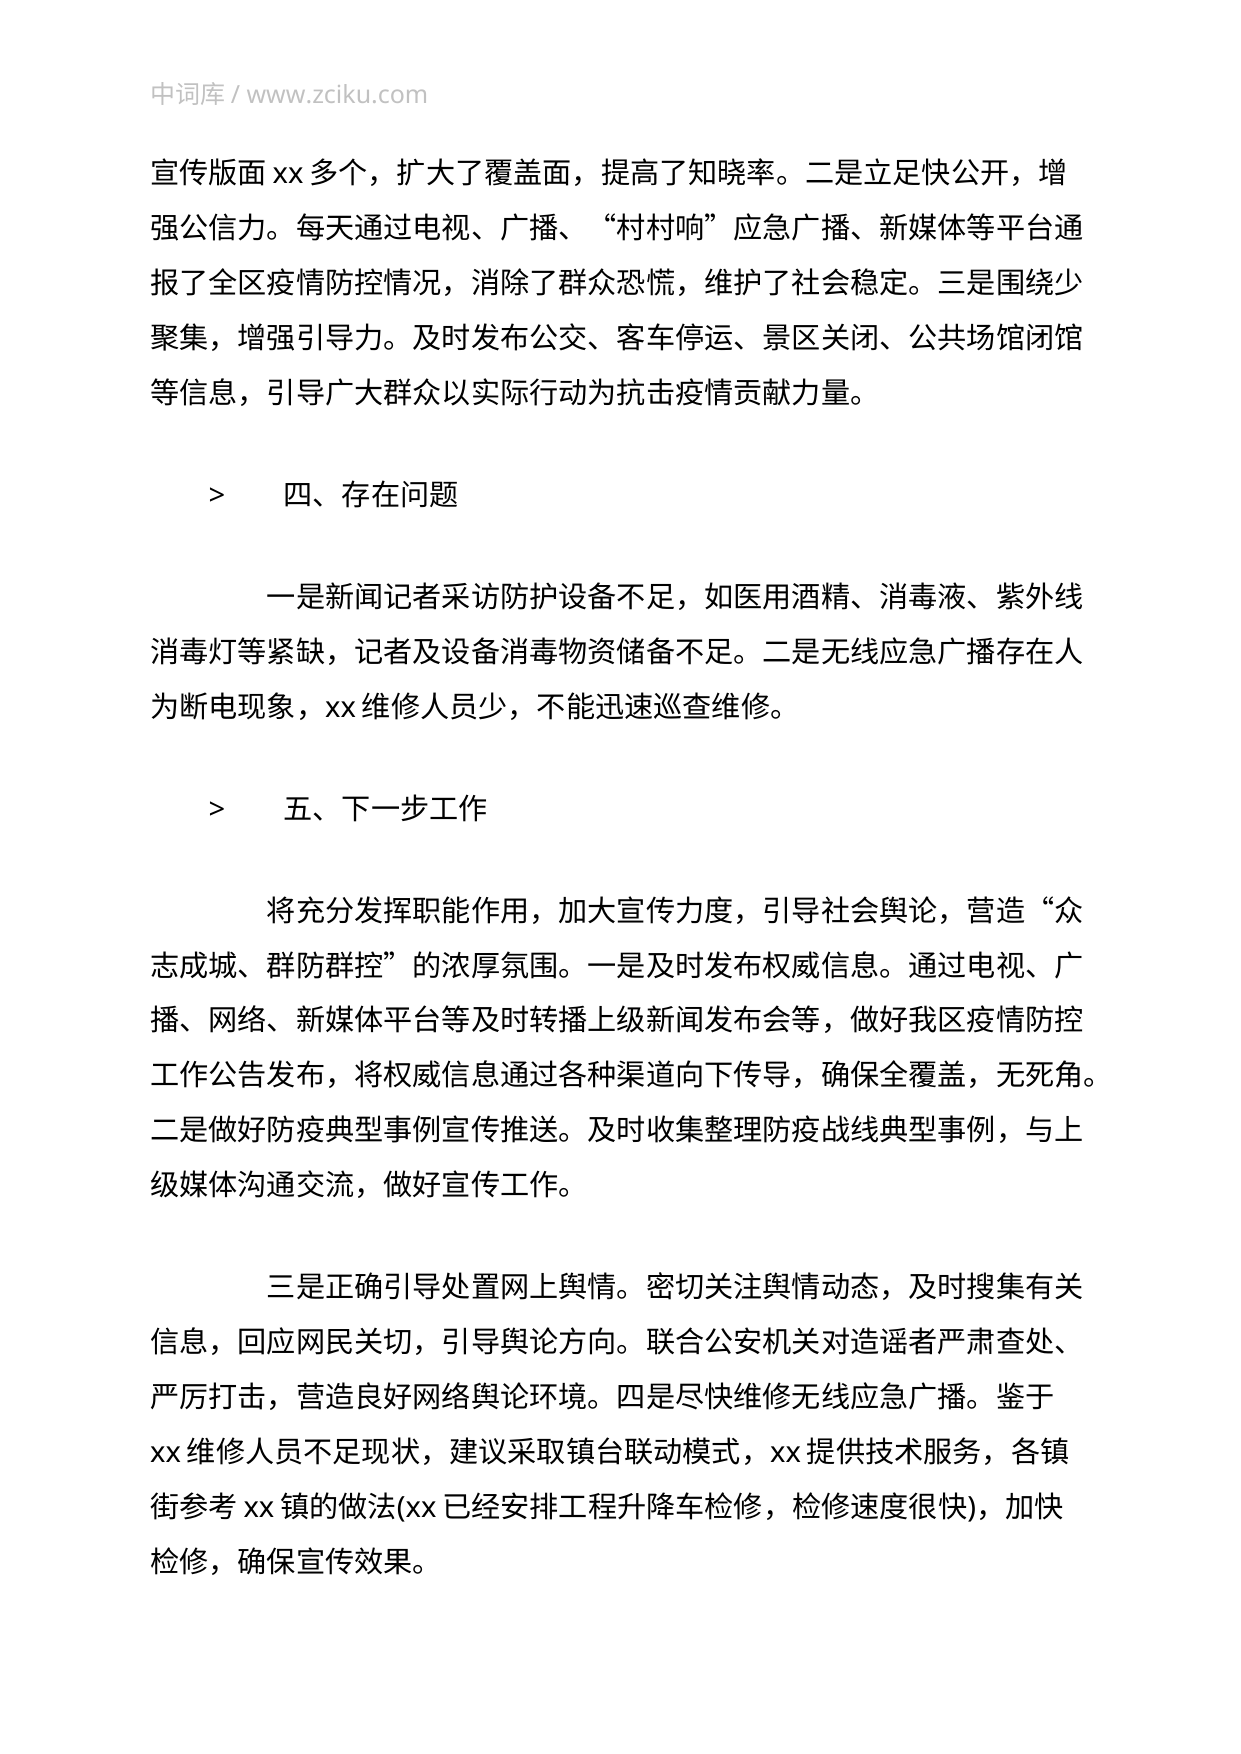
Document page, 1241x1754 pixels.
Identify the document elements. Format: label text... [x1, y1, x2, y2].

text > 五、下一步工作 [150, 785, 1090, 828]
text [150, 150, 1090, 412]
text 三是正确引导处置网上舆情。密切关注舆情动态，及时搜集有关信息，回应网民关切，引导舆论方向。联合公安机关对造谣者严肃查处、严厉打击，营造良好网络舆论环境。四是尽快维修无线应急广播。鉴于xx维修人员不足现状，建议采取镇台联动模式，xx提供技术服务，各镇街参考xx镇的做法(xx已经安排工程升降车检修，检修速度很快)，加快检修，确保宣传效果。 [150, 1263, 1090, 1580]
text 一是新闻记者采访防护设备不足，如医用酒精、消毒液、紫外线消毒灯等紧缺，记者及设备消毒物资储备不足。二是无线应急广播存在人为断电现象，xx维修人员少，不能迅速巡查维修。 [150, 573, 1090, 726]
text > 四、存在问题 [150, 471, 1090, 514]
text 将充分发挥职能作用，加大宣传力度，引导社会舆论，营造“众志成城、群防群控”的浓厚氛围。一是及时发布权威信息。通过电视、广播、网络、新媒体平台等及时转播上级新闻发布会等，做好我区疫情防控工作公告发布，将权威信息通过各种渠道向下传导，确保全覆盖，无死角。二是做好防疫典型事例宣传推送。及时收集整理防疫战线典型事例，与上级媒体沟通交流，做好宣传工作。 [150, 887, 1090, 1204]
